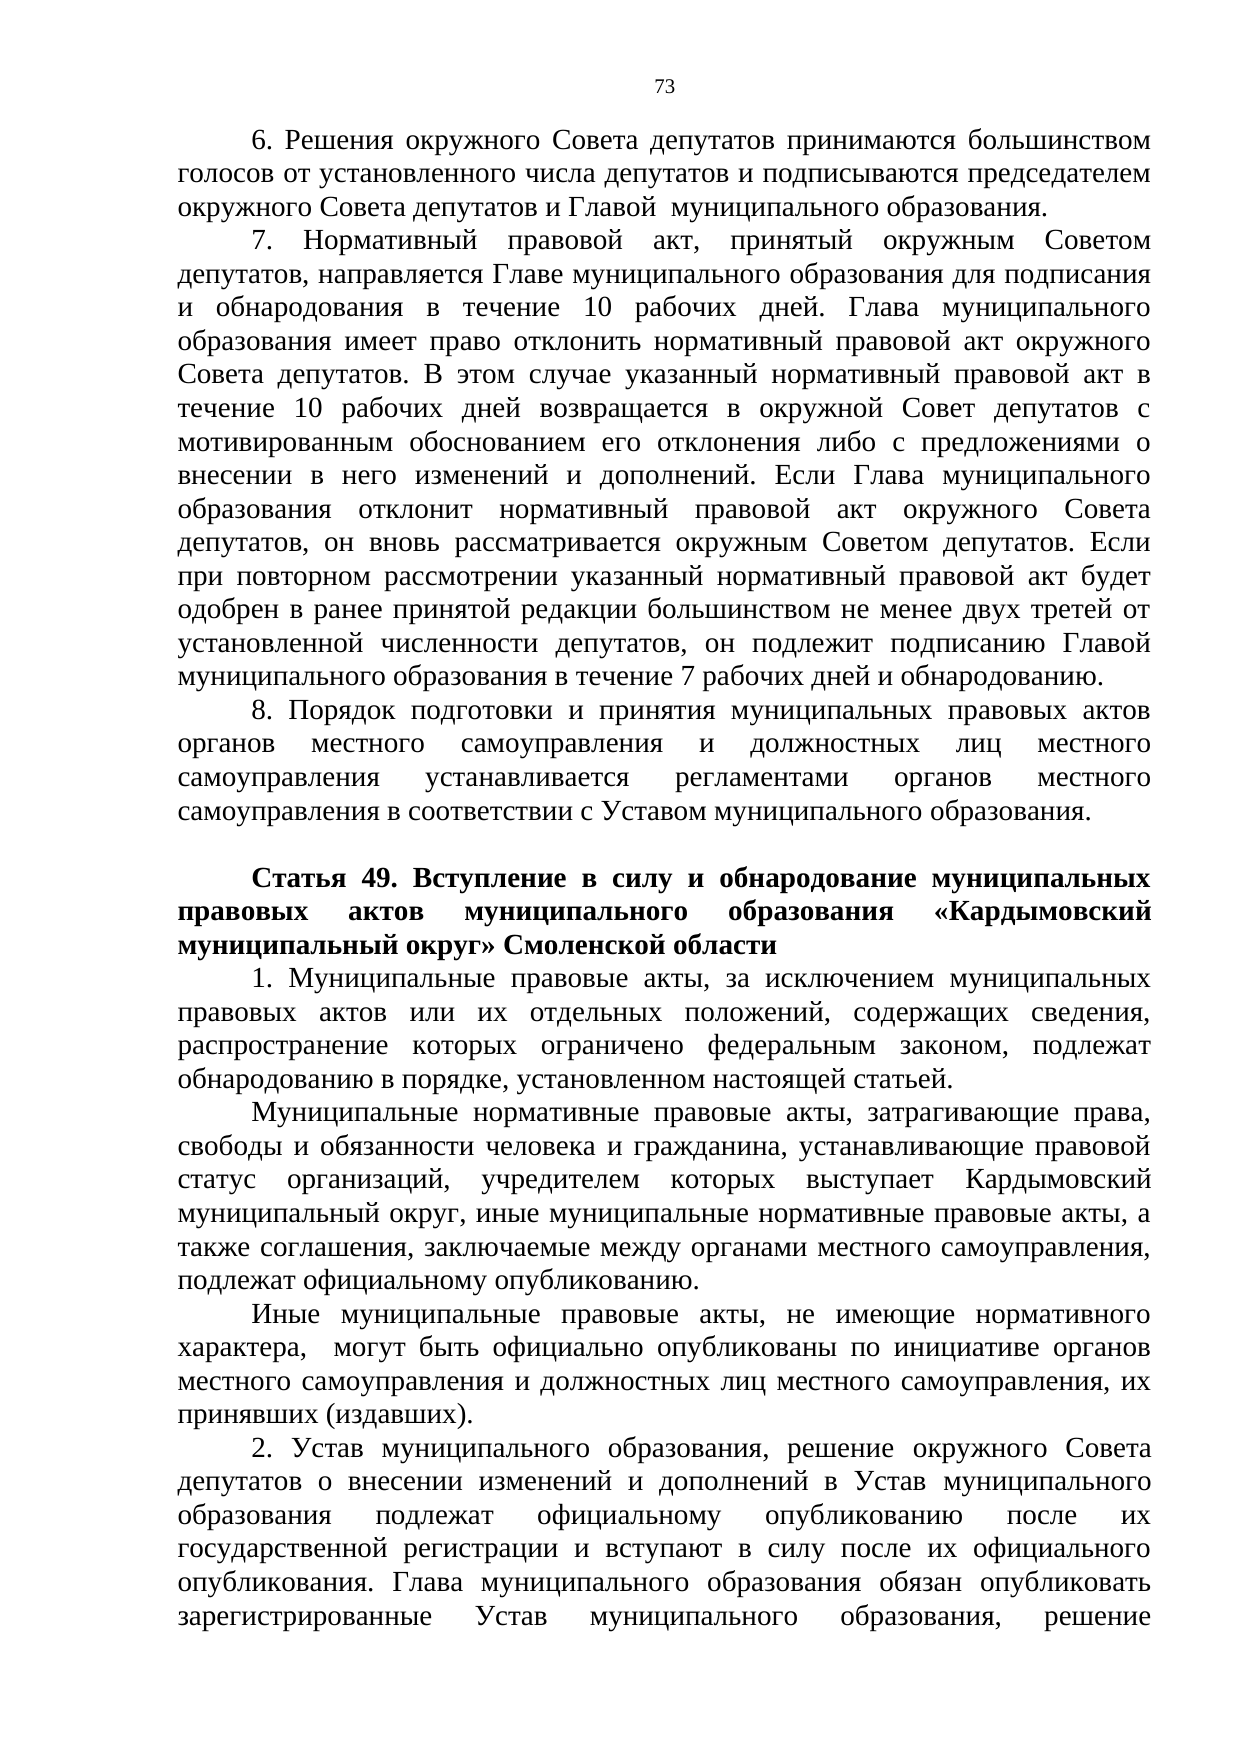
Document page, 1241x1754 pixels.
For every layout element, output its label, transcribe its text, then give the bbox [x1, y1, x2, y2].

text Иные муниципальные правовые акты, не имеющие нормативного характера, могут быть официально опубликованы по инициативе органов местного самоуправления и должностных лиц местного самоуправления, их принявших (издавших). [177, 1296, 1152, 1430]
text Статья 49. Вступление в силу и обнародование муниципальных правовых актов муниципального образования «Кардымовский муниципальный округ» Смоленской области [177, 860, 1152, 960]
text 7. Нормативный правовой акт, принятый окружным Советом депутатов, направляется Главе муниципального образования для подписания и обнародования в течение 10 рабочих дней. Глава муниципального образования имеет право отклонить нормативный правовой акт окружного Совета депутатов. В этом случае указанный нормативный правовой акт в течение 10 рабочих дней возвращается в окружной Совет депутатов с мотивированным обоснованием его отклонения либо с предложениями о внесении в него изменений и дополнений. Если Глава муниципального образования отклонит нормативный правовой акт окружного Совета депутатов, он вновь рассматривается окружным Советом депутатов. Если при повторном рассмотрении указанный нормативный правовой акт будет одобрен в ранее принятой редакции большинством не менее двух третей от установленной численности депутатов, он подлежит подписанию Главой муниципального образования в течение 7 рабочих дней и обнародованию. [177, 222, 1152, 692]
text 6. Решения окружного Совета депутатов принимаются большинством голосов от установленного числа депутатов и подписываются председателем окружного Совета депутатов и Главой муниципального образования. [177, 122, 1152, 222]
text 1. Муниципальные правовые акты, за исключением муниципальных правовых актов или их отдельных положений, содержащих сведения, распространение которых ограничено федеральным законом, подлежат обнародованию в порядке, установленном настоящей статьей. [177, 960, 1152, 1094]
text 8. Порядок подготовки и принятия муниципальных правовых актов органов местного самоуправления и должностных лиц местного самоуправления устанавливается регламентами органов местного самоуправления в соответствии с Уставом муниципального образования. [177, 692, 1152, 826]
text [177, 1430, 1152, 1631]
text Муниципальные нормативные правовые акты, затрагивающие права, свободы и обязанности человека и гражданина, устанавливающие правовой статус организаций, учредителем которых выступает Кардымовский муниципальный округ, иные муниципальные нормативные правовые акты, а также соглашения, заключаемые между органами местного самоуправления, подлежат официальному опубликованию. [177, 1094, 1152, 1296]
